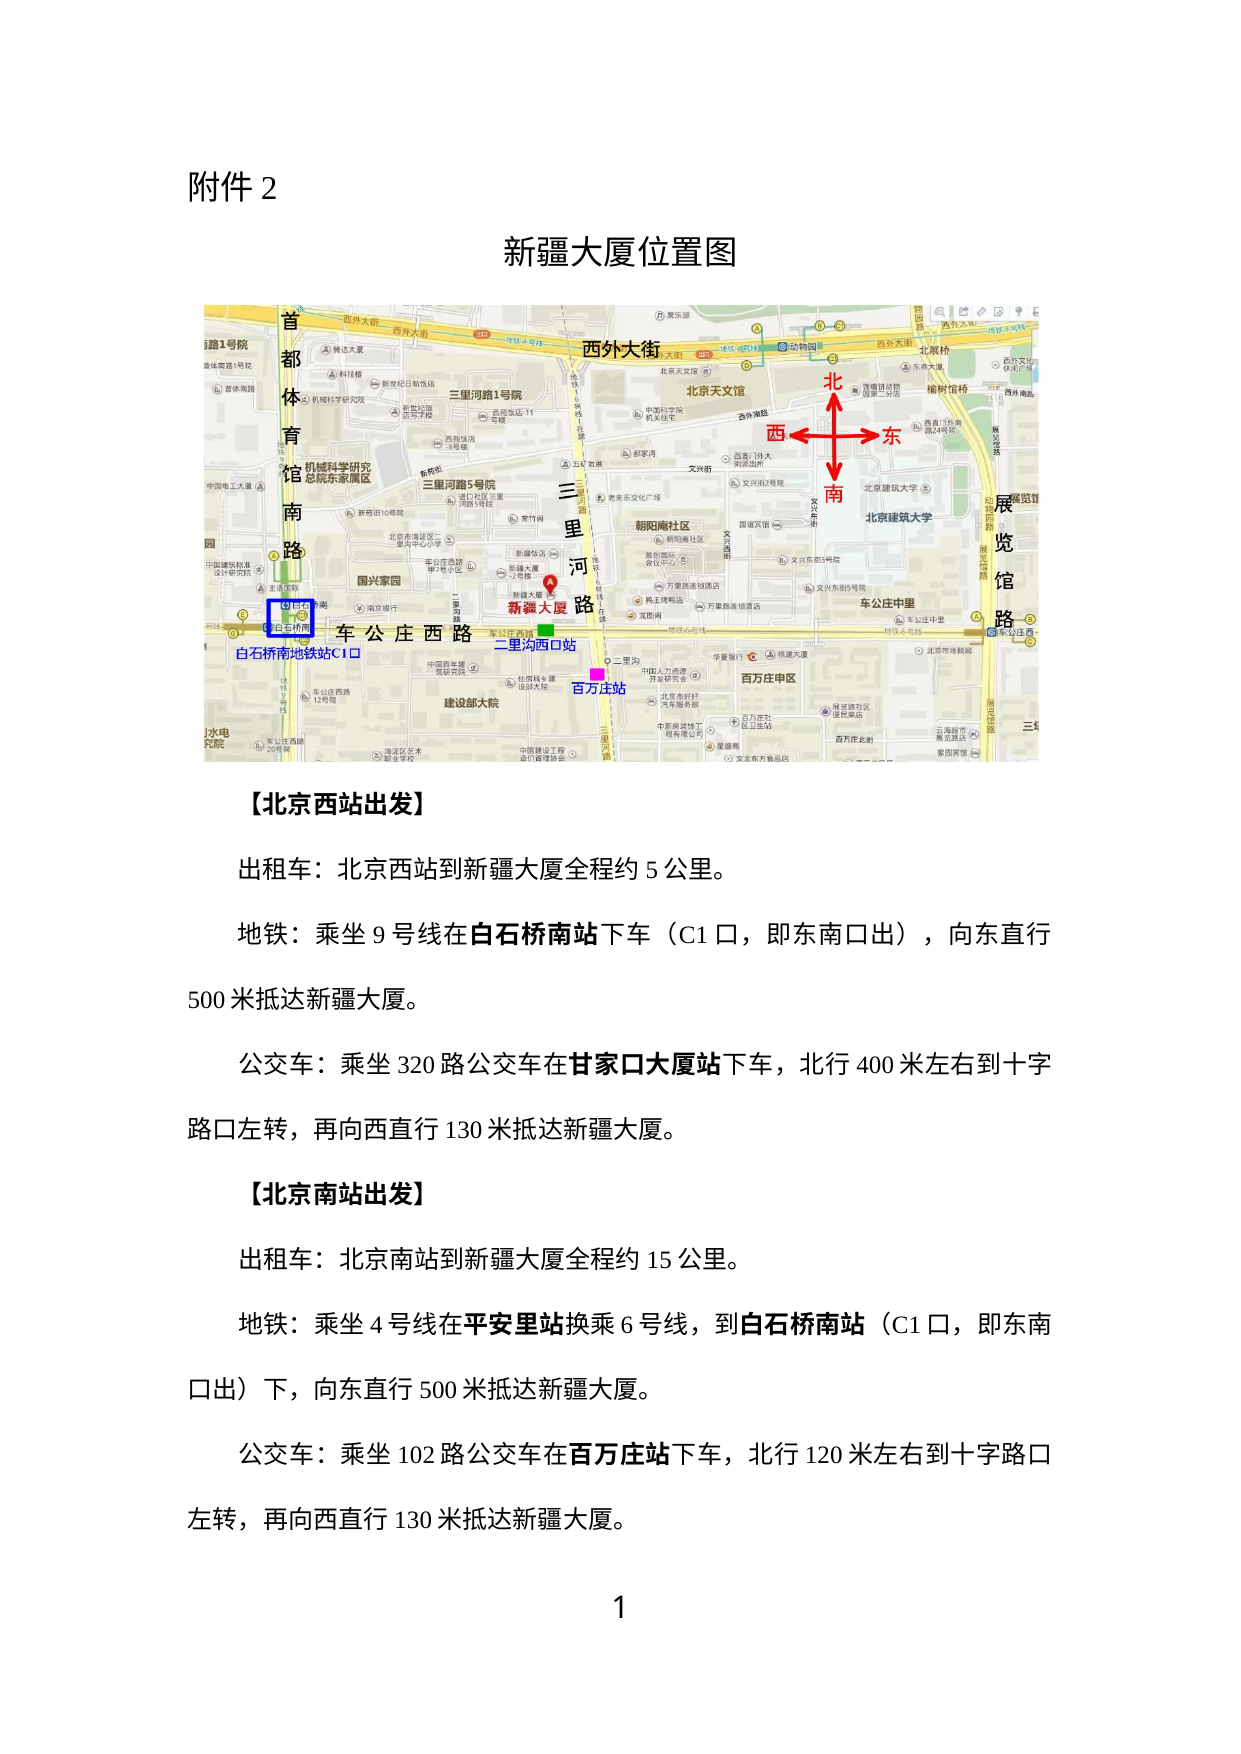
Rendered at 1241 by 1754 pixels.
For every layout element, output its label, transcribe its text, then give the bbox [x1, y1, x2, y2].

text 新疆大厦位置图 [187, 217, 1053, 282]
text 附件2 [187, 152, 1031, 217]
text 【北京西站出发】 [187, 770, 1053, 835]
text 出租车：北京西站到新疆大厦全程约5公里。 [187, 835, 1053, 900]
text 地铁：乘坐4号线在平安里站换乘6号线，到白石桥南站（C1口，即东南口出）下，向东直行500米抵达新疆大厦。 [187, 1290, 1053, 1420]
text 地铁：乘坐9号线在白石桥南站下车（C1口，即东南口出），向东直行500米抵达新疆大厦。 [187, 900, 1053, 1030]
text 【北京南站出发】 [187, 1160, 1053, 1225]
text 公交车：乘坐102路公交车在百万庄站下车，北行120米左右到十字路口左转，再向西直行130米抵达新疆大厦。 [187, 1420, 1053, 1550]
picture [194, 282, 1047, 762]
text 出租车：北京南站到新疆大厦全程约15公里。 [187, 1225, 1053, 1290]
text 公交车：乘坐320路公交车在甘家口大厦站下车，北行400米左右到十字路口左转，再向西直行130米抵达新疆大厦。 [187, 1030, 1053, 1160]
